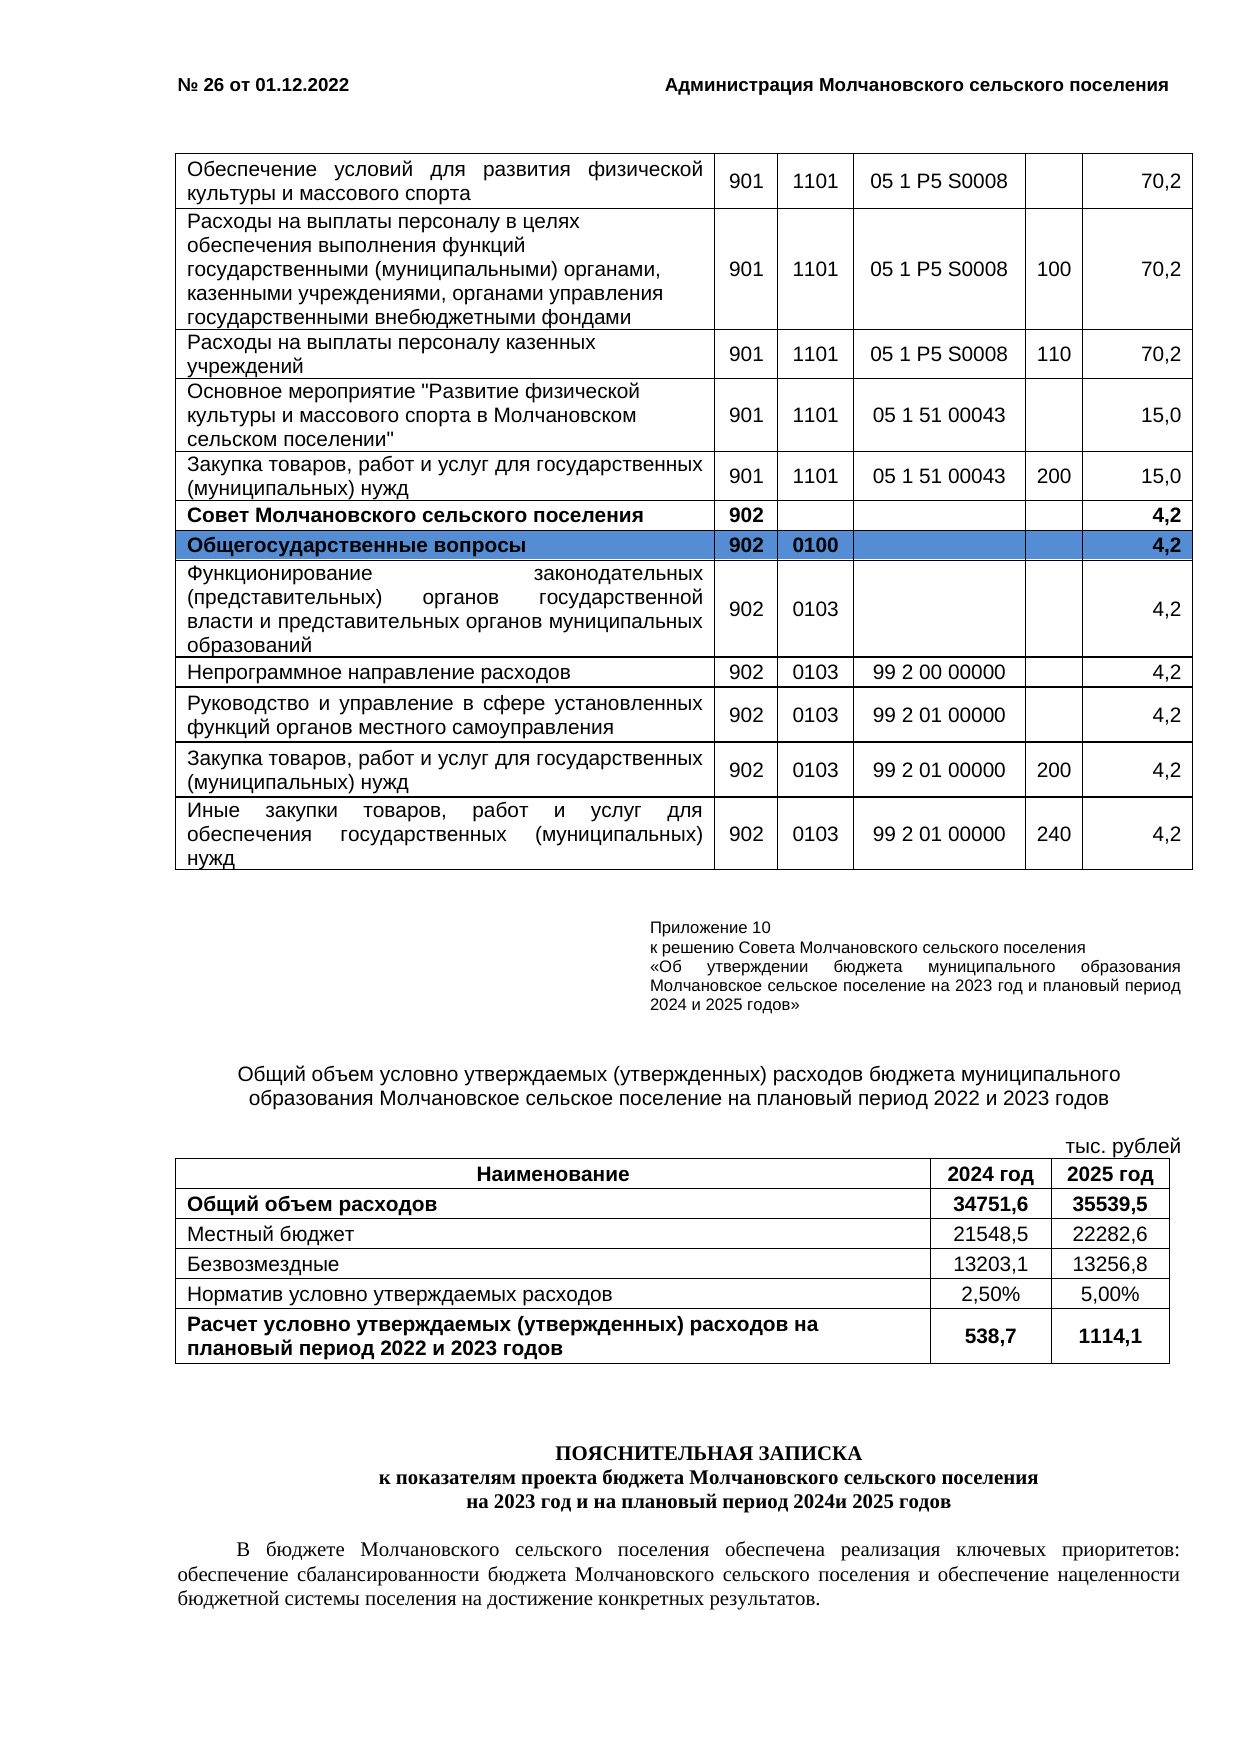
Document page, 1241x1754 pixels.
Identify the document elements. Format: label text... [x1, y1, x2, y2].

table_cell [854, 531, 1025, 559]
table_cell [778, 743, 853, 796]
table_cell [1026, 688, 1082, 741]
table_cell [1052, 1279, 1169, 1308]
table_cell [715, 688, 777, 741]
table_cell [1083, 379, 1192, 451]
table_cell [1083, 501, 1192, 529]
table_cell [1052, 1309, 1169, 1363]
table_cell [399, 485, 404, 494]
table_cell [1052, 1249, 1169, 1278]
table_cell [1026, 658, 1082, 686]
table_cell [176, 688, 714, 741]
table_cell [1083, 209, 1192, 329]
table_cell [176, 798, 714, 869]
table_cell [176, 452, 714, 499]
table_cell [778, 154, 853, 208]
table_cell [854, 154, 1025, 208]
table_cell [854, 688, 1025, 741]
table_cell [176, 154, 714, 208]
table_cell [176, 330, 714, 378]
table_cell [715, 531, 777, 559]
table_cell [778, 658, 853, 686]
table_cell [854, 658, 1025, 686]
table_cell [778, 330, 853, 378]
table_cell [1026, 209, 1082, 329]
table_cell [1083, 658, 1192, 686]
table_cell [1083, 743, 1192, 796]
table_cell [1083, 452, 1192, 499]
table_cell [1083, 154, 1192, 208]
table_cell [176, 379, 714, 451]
text В бюджете Молчановского сельского поселения обеспечена реализация ключевых приоритетов: обеспечение сбалансированности бюджета Молчановского сельского поселения и обеспечение нацеленности бюджетной системы поселения на достижение конкретных результатов. [177, 1537, 1181, 1609]
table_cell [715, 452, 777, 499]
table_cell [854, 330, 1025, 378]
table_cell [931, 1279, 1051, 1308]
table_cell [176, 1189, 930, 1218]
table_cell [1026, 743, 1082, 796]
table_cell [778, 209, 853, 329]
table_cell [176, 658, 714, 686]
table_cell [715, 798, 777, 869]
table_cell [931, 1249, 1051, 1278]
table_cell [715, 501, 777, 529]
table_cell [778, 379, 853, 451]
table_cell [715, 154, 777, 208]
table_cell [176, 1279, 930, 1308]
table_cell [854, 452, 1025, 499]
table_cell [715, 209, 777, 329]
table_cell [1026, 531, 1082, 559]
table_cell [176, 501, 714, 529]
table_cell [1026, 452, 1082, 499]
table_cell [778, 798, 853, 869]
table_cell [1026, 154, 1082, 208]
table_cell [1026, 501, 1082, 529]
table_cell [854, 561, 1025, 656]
text ПОЯСНИТЕЛЬНАЯ ЗАПИСКА [177, 1441, 1181, 1465]
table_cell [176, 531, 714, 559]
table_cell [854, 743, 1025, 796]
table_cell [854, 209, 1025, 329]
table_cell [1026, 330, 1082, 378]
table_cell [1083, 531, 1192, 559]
text Приложение 10 [650, 918, 1181, 937]
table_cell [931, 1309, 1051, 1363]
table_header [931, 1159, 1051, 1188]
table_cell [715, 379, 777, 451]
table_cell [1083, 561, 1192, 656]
text «Об утверждении бюджета муниципального образования Молчановское сельское поселение на 2023 год и плановый период 2024 и 2025 годов» [650, 957, 1181, 1014]
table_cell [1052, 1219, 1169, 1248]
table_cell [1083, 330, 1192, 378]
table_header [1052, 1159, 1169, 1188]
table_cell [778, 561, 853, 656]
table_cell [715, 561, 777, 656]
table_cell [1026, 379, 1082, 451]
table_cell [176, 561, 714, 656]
text на 2023 год и на плановый период 2024и 2025 годов [177, 1489, 1181, 1513]
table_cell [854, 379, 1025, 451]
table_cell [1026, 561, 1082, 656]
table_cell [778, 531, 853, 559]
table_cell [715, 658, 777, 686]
text тыс. рублей [177, 1134, 1181, 1158]
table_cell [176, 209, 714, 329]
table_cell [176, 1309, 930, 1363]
text к показателям проекта бюджета Молчановского сельского поселения [177, 1465, 1181, 1489]
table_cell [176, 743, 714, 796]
text Общий объем условно утверждаемых (утвержденных) расходов бюджета муниципального образования Молчановское сельское поселение на плановый период 2022 и 2023 годов [177, 1062, 1181, 1110]
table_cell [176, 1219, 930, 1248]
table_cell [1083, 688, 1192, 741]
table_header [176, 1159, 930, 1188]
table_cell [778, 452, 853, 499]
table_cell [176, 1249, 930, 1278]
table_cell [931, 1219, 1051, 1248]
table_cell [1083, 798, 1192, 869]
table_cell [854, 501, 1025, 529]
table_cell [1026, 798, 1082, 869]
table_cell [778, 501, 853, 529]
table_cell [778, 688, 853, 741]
text к решению Совета Молчановского сельского поселения [650, 937, 1181, 957]
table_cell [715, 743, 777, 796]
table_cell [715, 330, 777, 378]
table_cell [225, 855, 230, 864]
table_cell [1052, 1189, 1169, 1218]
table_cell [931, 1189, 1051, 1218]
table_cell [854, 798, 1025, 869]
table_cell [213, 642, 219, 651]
